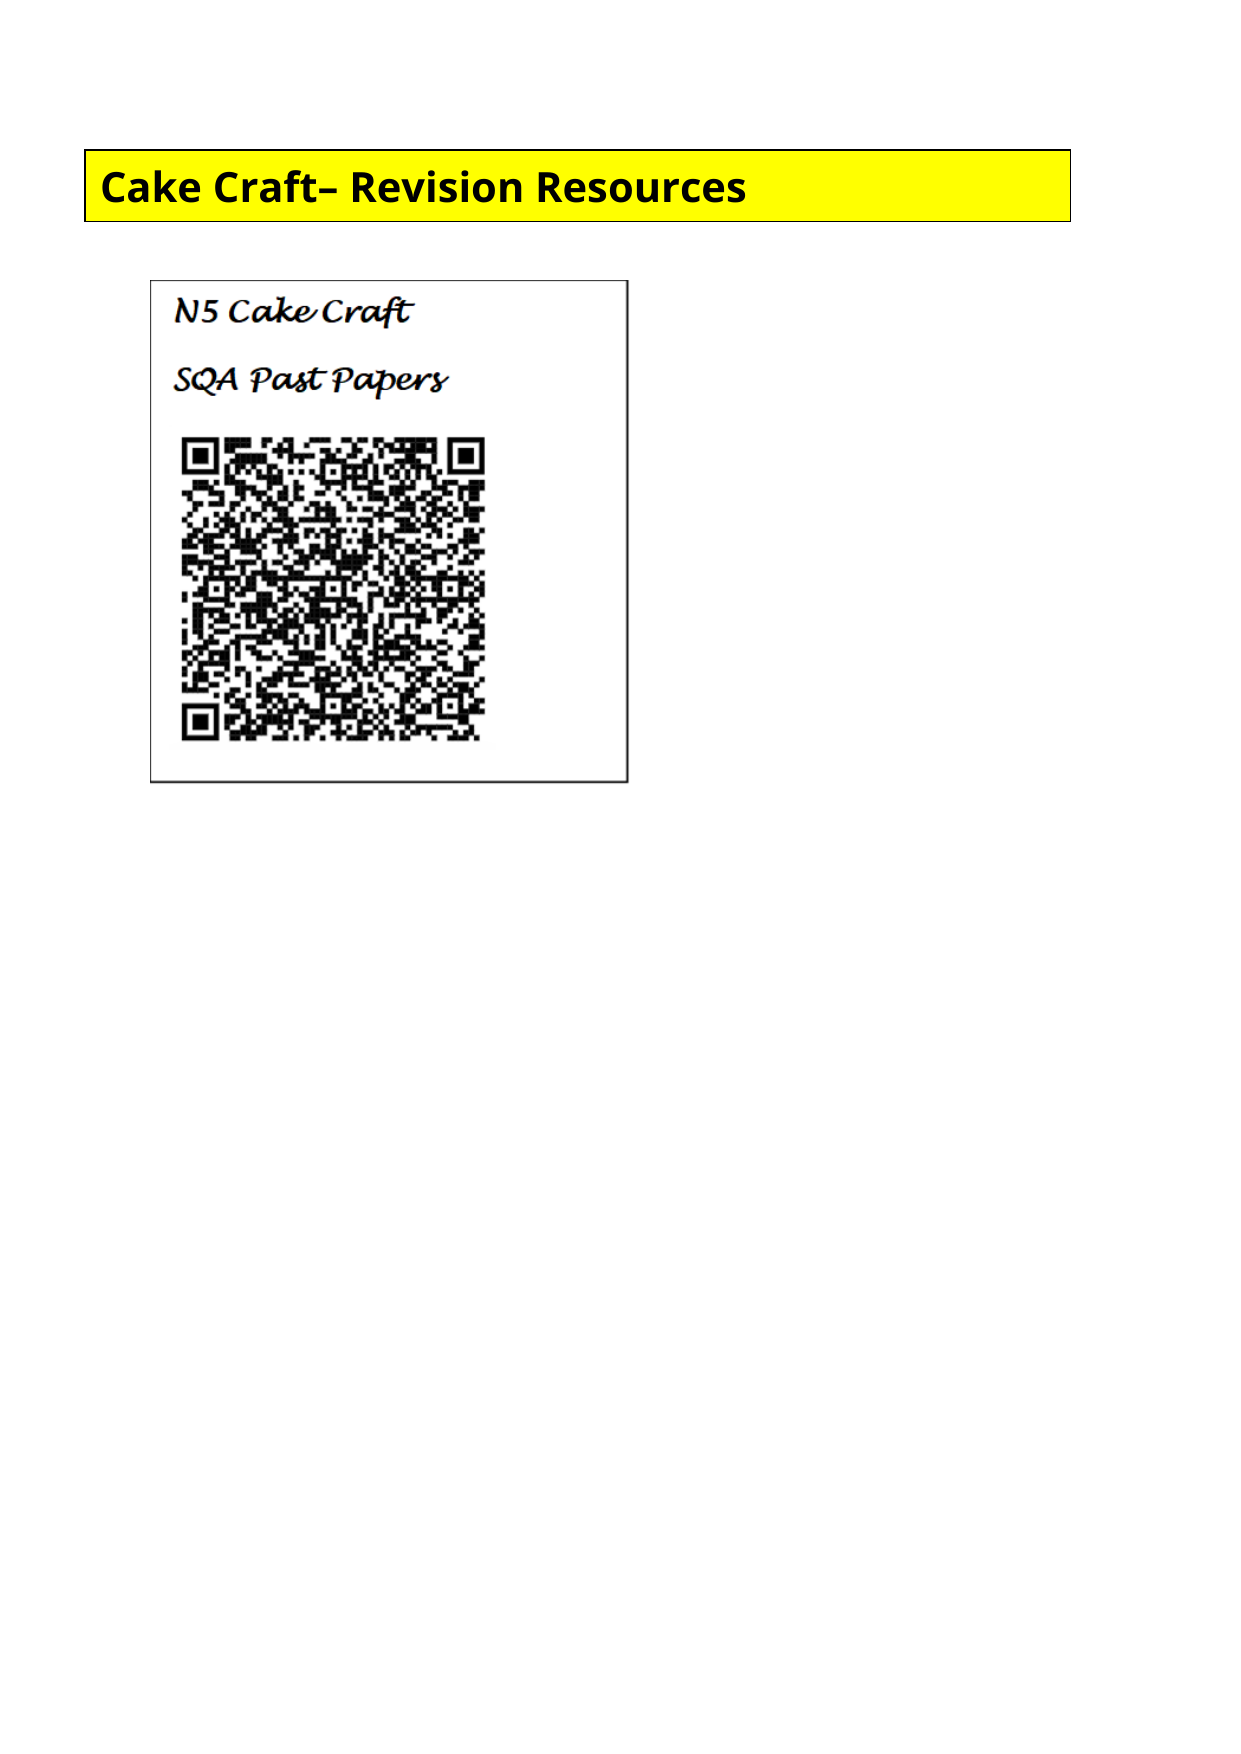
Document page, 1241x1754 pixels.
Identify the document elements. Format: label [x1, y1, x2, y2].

picture [150, 280, 635, 790]
